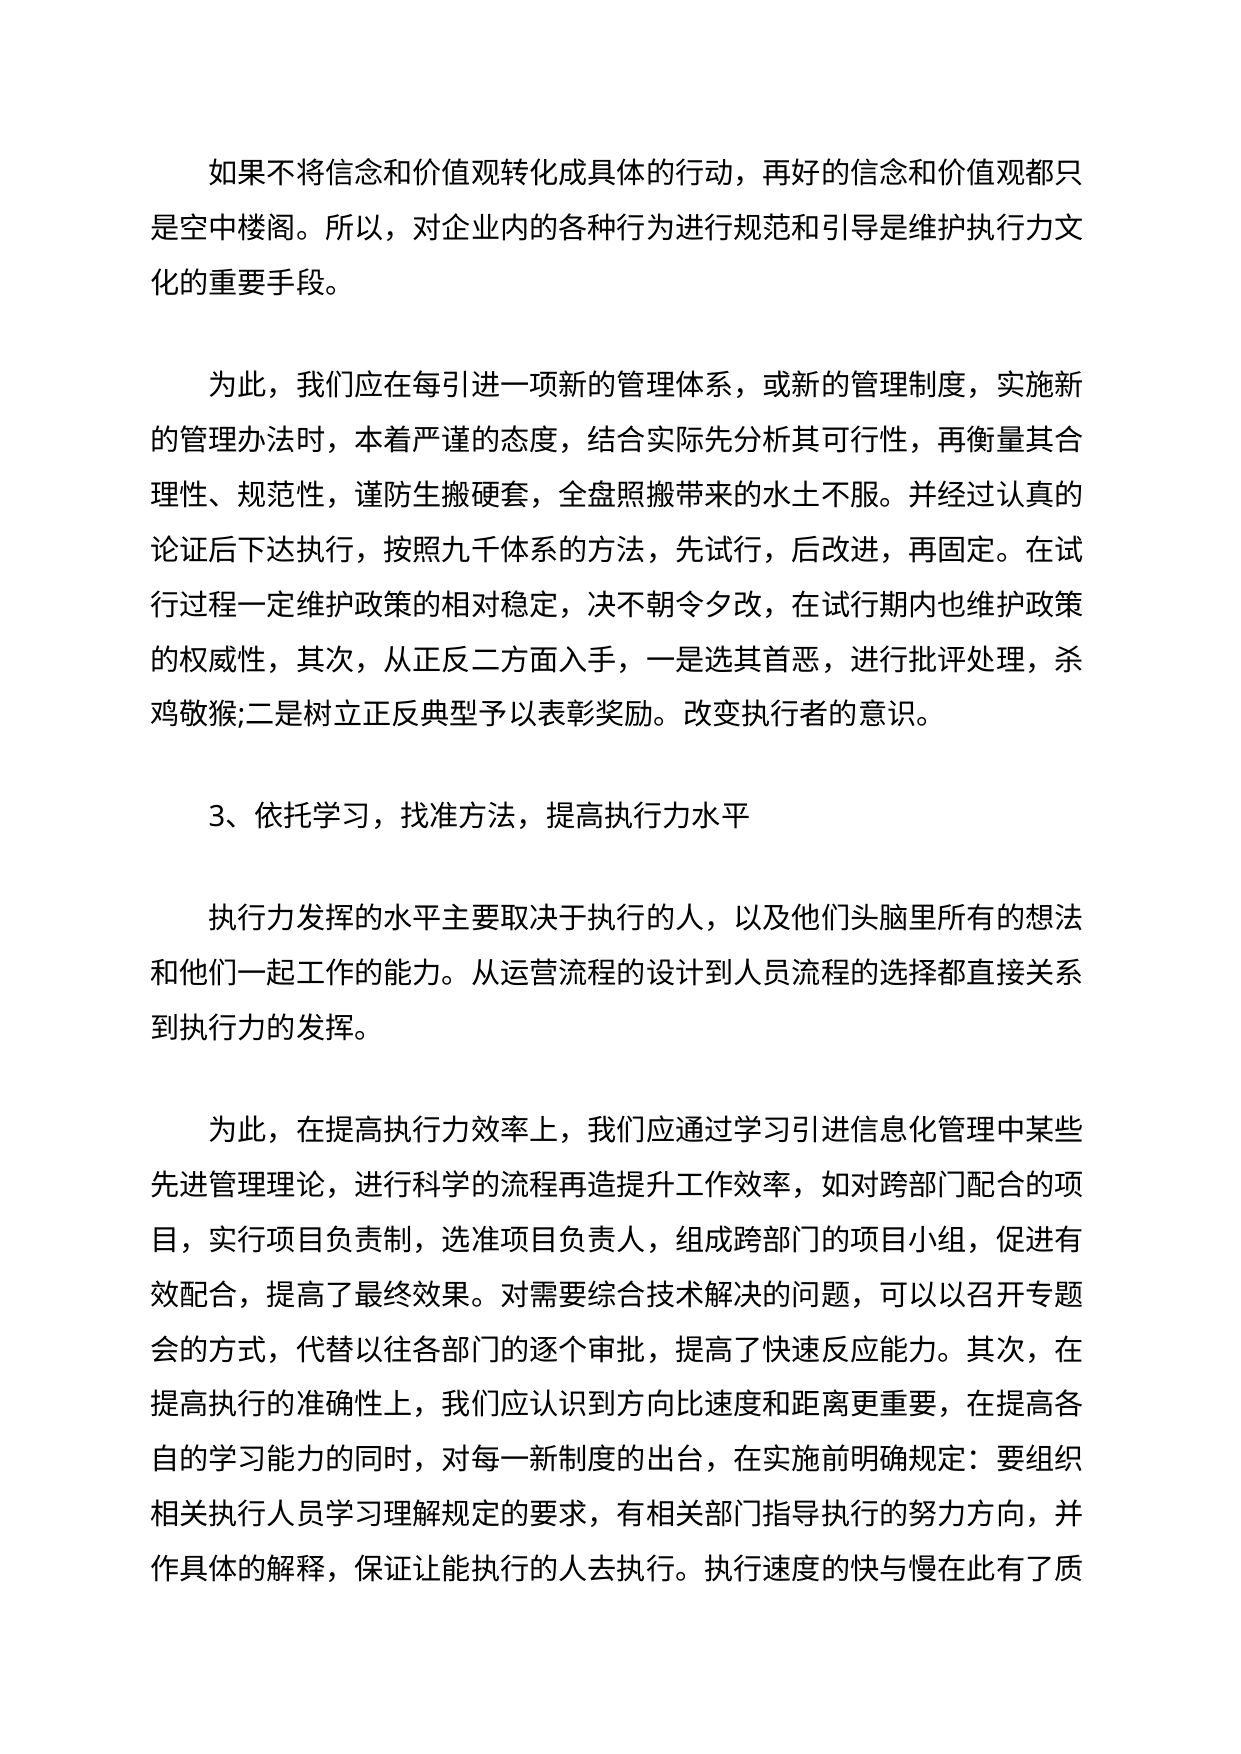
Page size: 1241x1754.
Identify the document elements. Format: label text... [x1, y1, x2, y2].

text 执行力发挥的水平主要取决于执行的人，以及他们头脑里所有的想法和他们一起工作的能力。从运营流程的设计到人员流程的选择都直接关系到执行力的发挥。 [150, 895, 1090, 1047]
text 为此，我们应在每引进一项新的管理体系，或新的管理制度，实施新的管理办法时，本着严谨的态度，结合实际先分析其可行性，再衡量其合理性、规范性，谨防生搬硬套，全盘照搬带来的水土不服。并经过认真的论证后下达执行，按照九千体系的方法，先试行，后改进，再固定。在试行过程一定维护政策的相对稳定，决不朝令夕改，在试行期内也维护政策的权威性，其次，从正反二方面入手，一是选其首恶，进行批评处理，杀鸡敬猴;二是树立正反典型予以表彰奖励。改变执行者的意识。 [150, 362, 1090, 733]
text 3、依托学习，找准方法，提高执行力水平 [150, 793, 1090, 835]
text 如果不将信念和价值观转化成具体的行动，再好的信念和价值观都只是空中楼阁。所以，对企业内的各种行为进行规范和引导是维护执行力文化的重要手段。 [150, 150, 1090, 302]
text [150, 1106, 1090, 1588]
